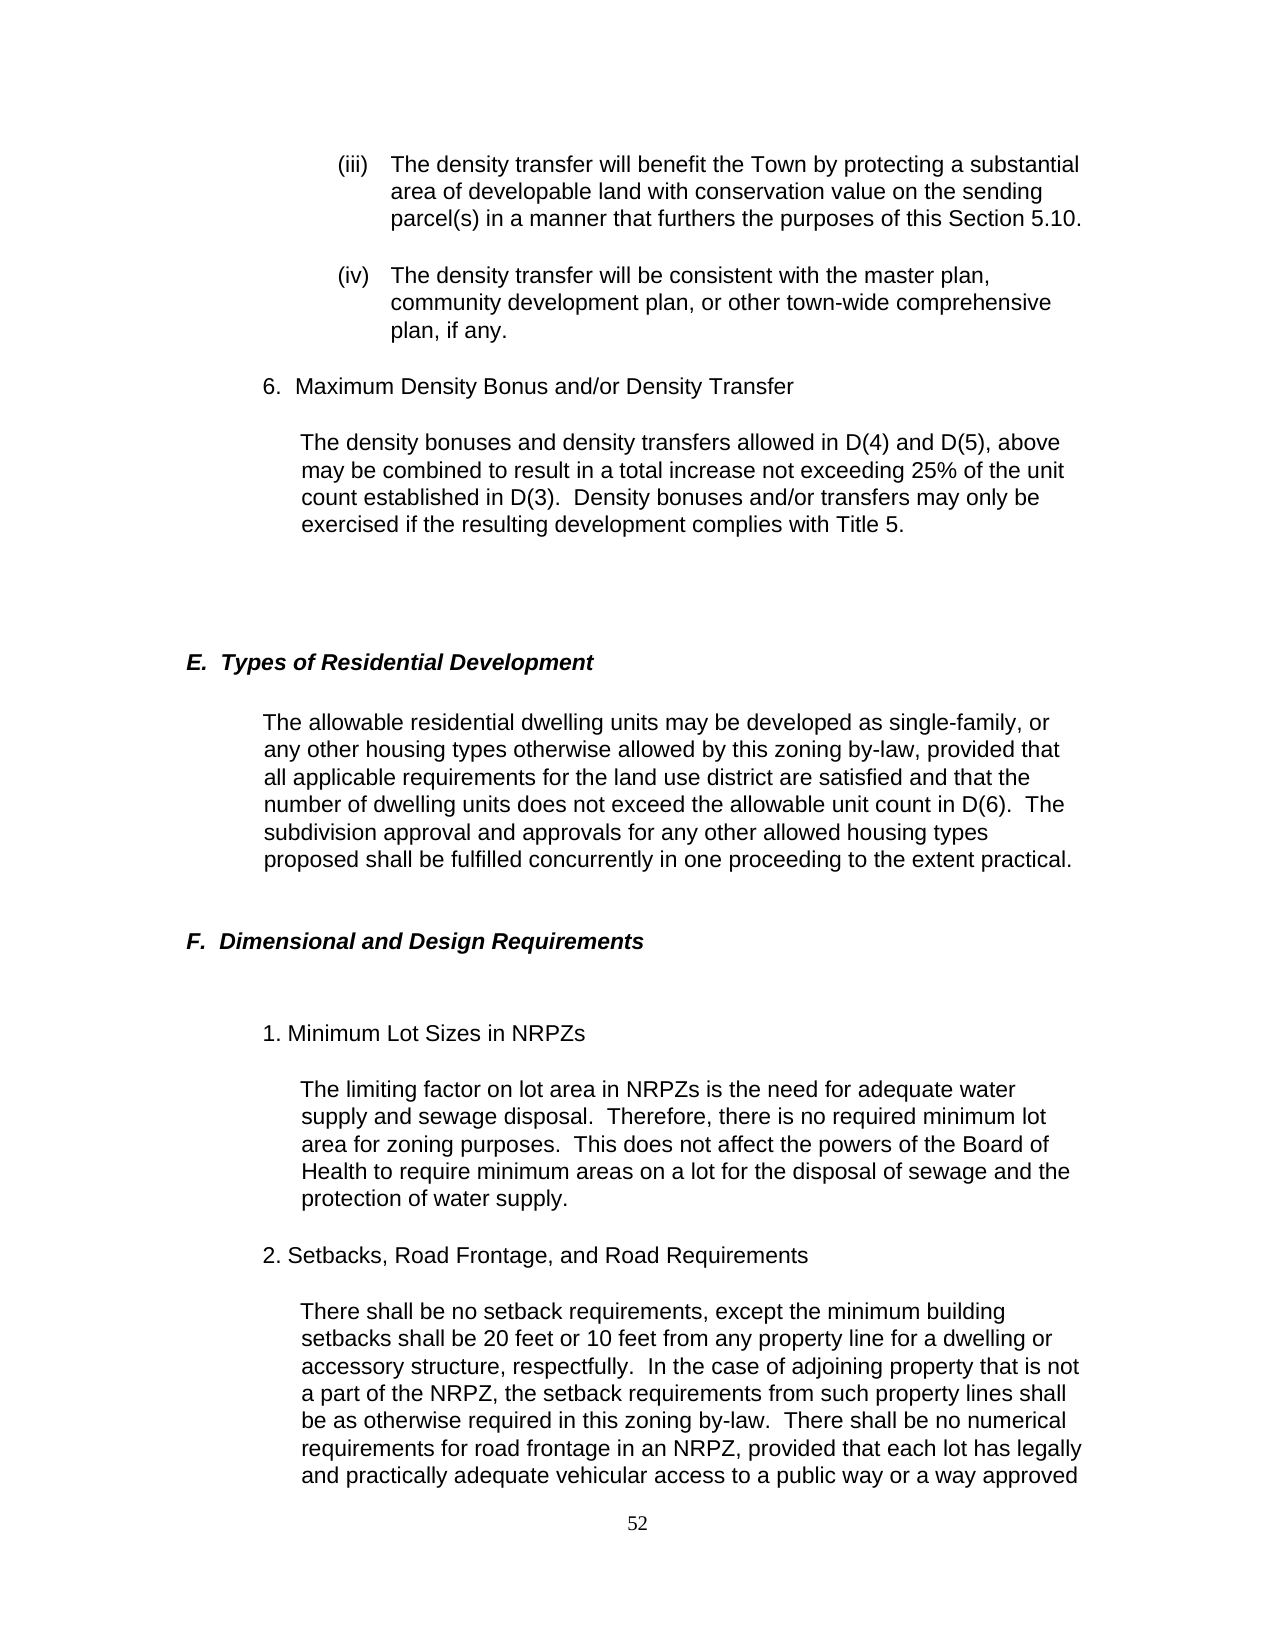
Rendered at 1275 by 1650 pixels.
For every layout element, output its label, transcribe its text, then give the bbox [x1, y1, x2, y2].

list The density transfer will benefit the Town by protecting a substantial area of developable land with conservation value on the sending parcel(s) in a manner that furthers the purposes of this Section 5.10. [337, 151, 1087, 232]
list Maximum Density Bonus and/or Density Transfer [262, 373, 1087, 399]
subtitle F. Dimensional and Design Requirements [186, 928, 1088, 954]
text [300, 1298, 1087, 1488]
text The limiting factor on lot area in NRPZs is the need for adequate water supply and sewage disposal. Therefore, there is no required minimum lot area for zoning purposes. This does not affect the powers of the Board of Health to require minimum areas on a lot for the disposal of sewage and the protection of water supply. [300, 1076, 1087, 1212]
list Setbacks, Road Frontage, and Road Requirements [262, 1242, 1087, 1268]
list Minimum Lot Sizes in NRPZs [262, 1019, 1087, 1046]
subtitle E. Types of Residential Development [186, 648, 1088, 675]
list The density transfer will be consistent with the master plan, community development plan, or other town-wide comprehensive plan, if any. [337, 262, 1087, 343]
text The allowable residential dwelling units may be developed as single-family, or any other housing types otherwise allowed by this zoning by-law, provided that all applicable requirements for the land use district are satisfied and that the number of dwelling units does not exceed the allowable unit count in D(6). The subdivision approval and approvals for any other allowed housing types proposed shall be fulfilled concurrently in one proceeding to the extent practical. [262, 709, 1087, 872]
text The density bonuses and density transfers allowed in D(4) and D(5), above may be combined to result in a total increase not exceeding 25% of the unit count established in D(3). Density bonuses and/or transfers may only be exercised if the resulting development complies with Title 5. [300, 429, 1087, 538]
